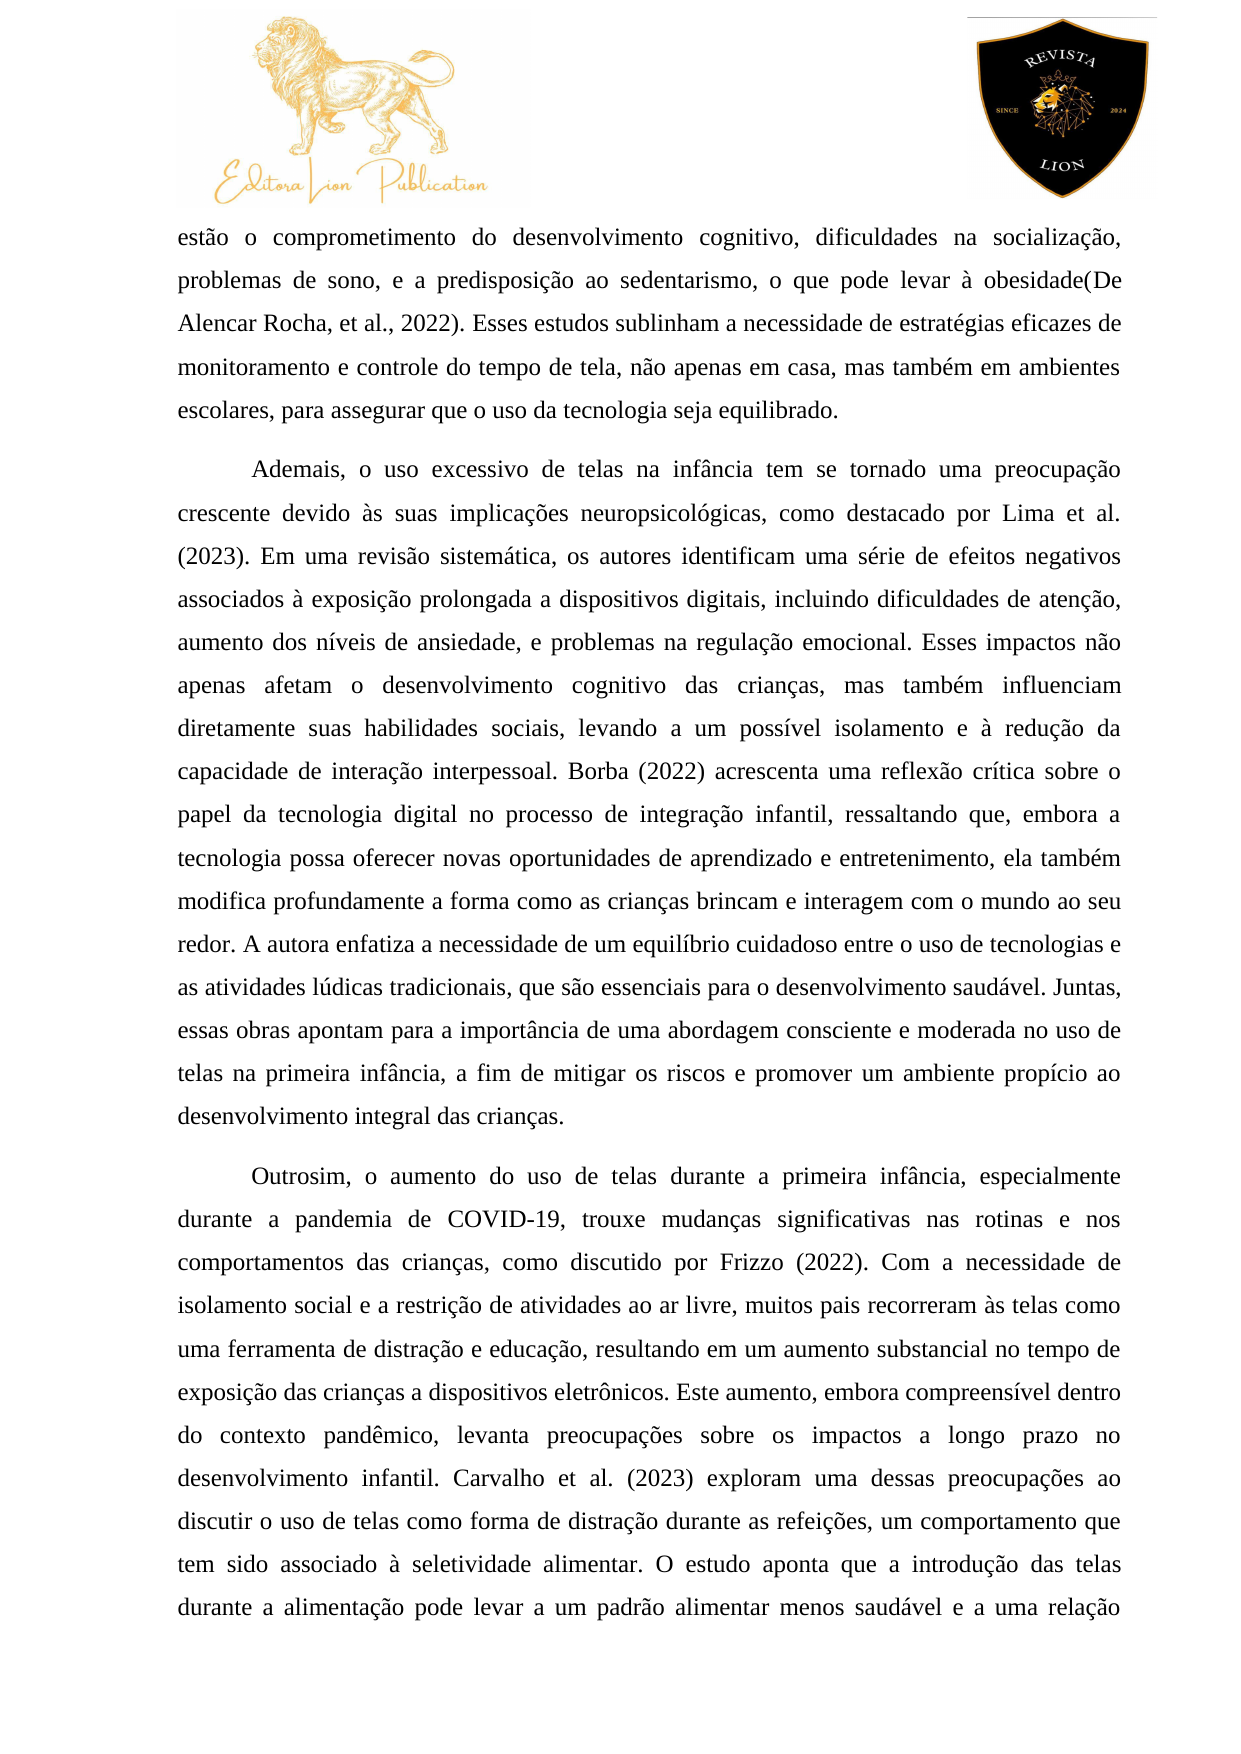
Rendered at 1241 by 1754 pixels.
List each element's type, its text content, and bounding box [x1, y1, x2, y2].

picture [176, 9, 531, 208]
picture [967, 17, 1158, 199]
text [177, 1161, 1122, 1621]
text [177, 177, 1122, 423]
text Ademais, o uso excessivo de telas na infância tem se tornado uma preocupação crescente devido às suas implicações neuropsicológicas, como destacado por Lima et al. (2023). Em uma revisão sistemática, os autores identificam uma série de efeitos negativos associados à exposição prolongada a dispositivos digitais, incluindo dificuldades de atenção, aumento dos níveis de ansiedade, e problemas na regulação emocional. Esses impactos não apenas afetam o desenvolvimento cognitivo das crianças, mas também influenciam diretamente suas habilidades sociais, levando a um possível isolamento e à redução da capacidade de interação interpessoal. Borba (2022) acrescenta uma reflexão crítica sobre o papel da tecnologia digital no processo de integração infantil, ressaltando que, embora a tecnologia possa oferecer novas oportunidades de aprendizado e entretenimento, ela também modifica profundamente a forma como as crianças brincam e interagem com o mundo ao seu redor. A autora enfatiza a necessidade de um equilíbrio cuidadoso entre o uso de tecnologias e as atividades lúdicas tradicionais, que são essenciais para o desenvolvimento saudável. Juntas, essas obras apontam para a importância de uma abordagem consciente e moderada no uso de telas na primeira infância, a fim de mitigar os riscos e promover um ambiente propício ao desenvolvimento integral das crianças. [177, 454, 1122, 1130]
